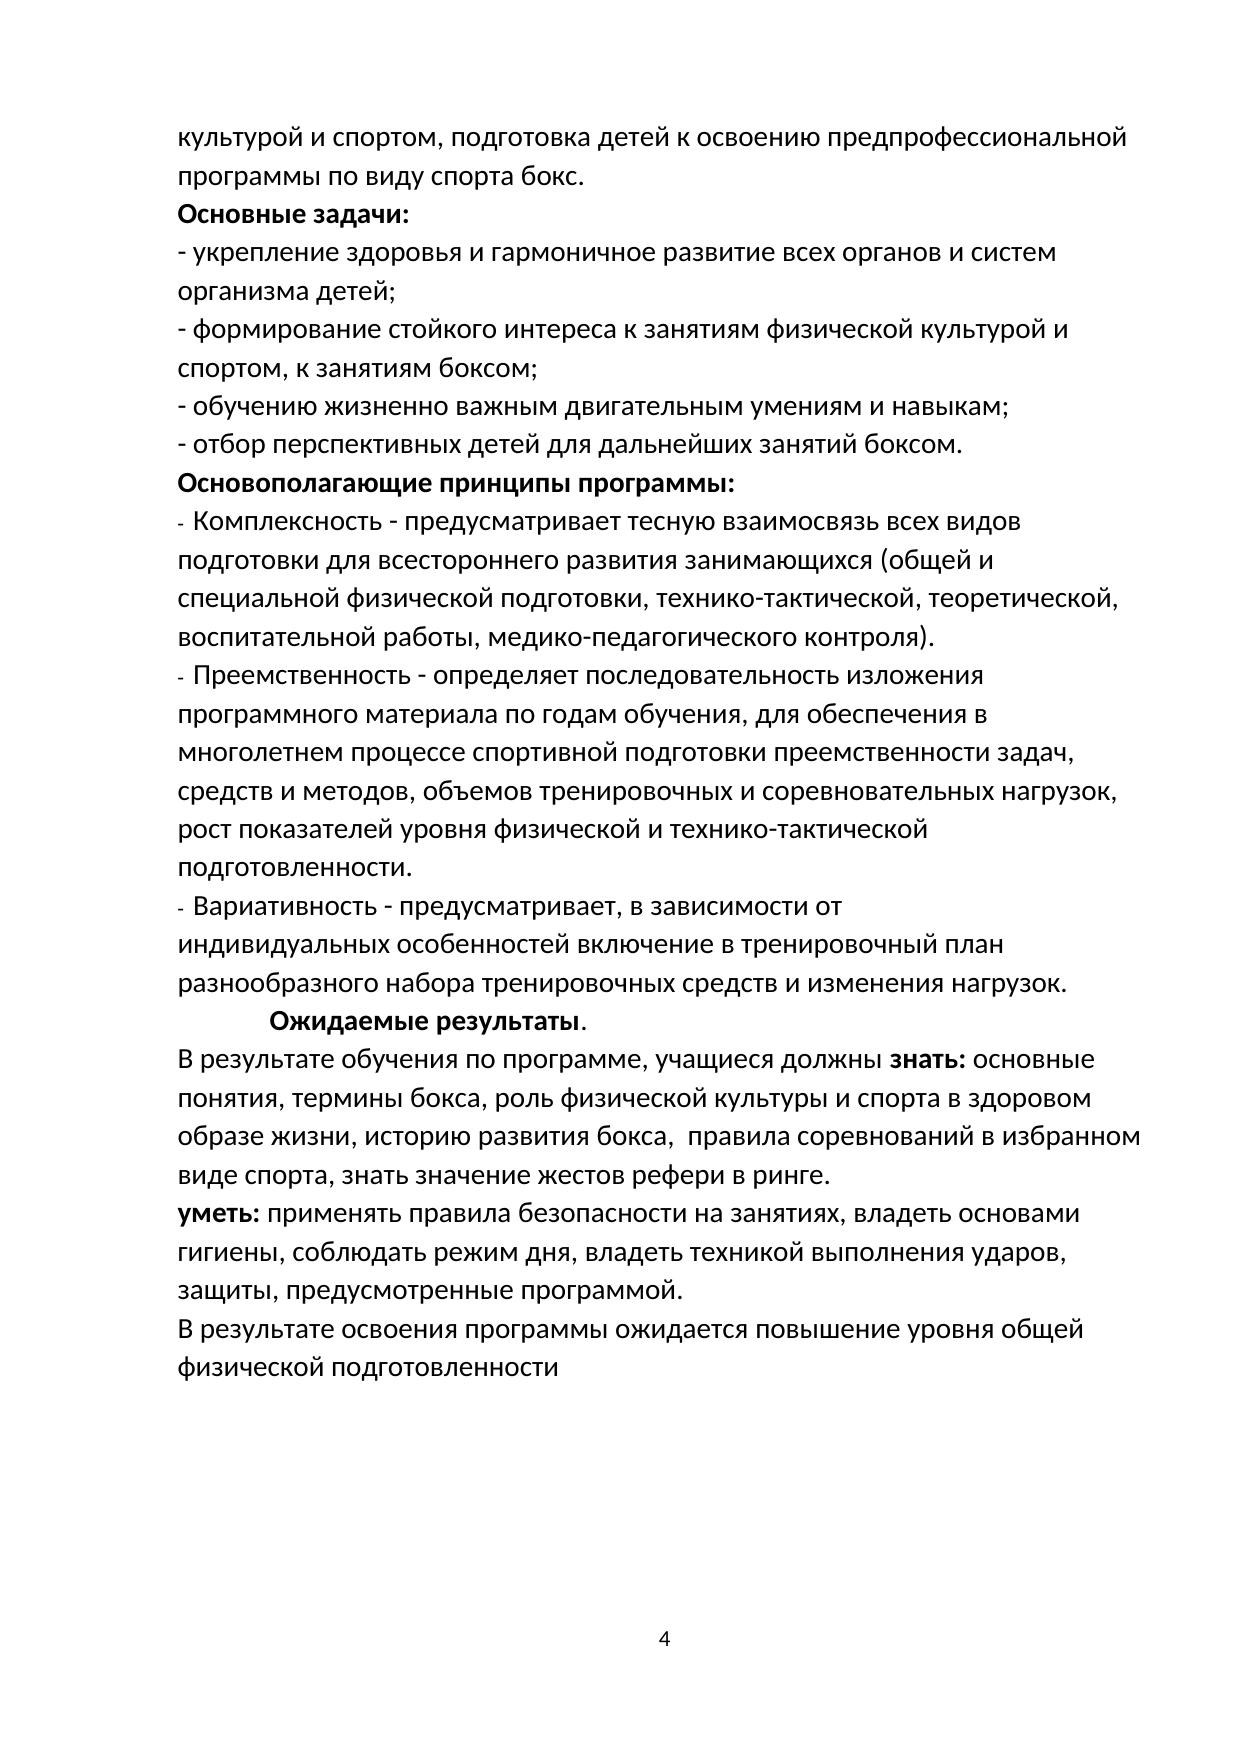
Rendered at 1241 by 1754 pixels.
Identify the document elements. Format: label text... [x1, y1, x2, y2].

text Основополагающие принципы программы: Комплексность - предусматривает тесную взаимосвязь всех видов подготовки для всестороннего развития занимающихся (общей и специальной физической подготовки, технико-тактической, теоретической, воспитательной работы, медико-педагогического контроля). Преемственность - определяет последовательность изложения программного материала по годам обучения, для обеспечения в многолетнем процессе спортивной подготовки преемственности задач, средств и методов, объемов тренировочных и соревновательных нагрузок, рост показателей уровня физической и технико-тактической подготовленности. Вариативность - предусматривает, в зависимости от индивидуальных особенностей включение в тренировочный план разнообразного набора тренировочных средств и изменения нагрузок. [177, 464, 1152, 999]
text Основные задачи: - укрепление здоровья и гармоничное развитие всех органов и систем организма детей; - формирование стойкого интереса к занятиям физической культурой и спортом, к занятиям боксом; - обучению жизненно важным двигательным умениям и навыкам; - отбор перспективных детей для дальнейших занятий боксом. [177, 195, 1152, 461]
text уметь: применять правила безопасности на занятиях, владеть основами гигиены, соблюдать режим дня, владеть техникой выполнения ударов, защиты, предусмотренные программой. В результате освоения программы ожидается повышение уровня общей физической подготовленности [177, 1194, 1152, 1414]
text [177, 118, 1152, 192]
text Ожидаемые результаты. В результате обучения по программе, учащиеся должны знать: основные понятия, термины бокса, роль физической культуры и спорта в здоровом образе жизни, историю развития бокса, правила соревнований в избранном виде спорта, знать значение жестов рефери в ринге. [177, 1002, 1152, 1192]
